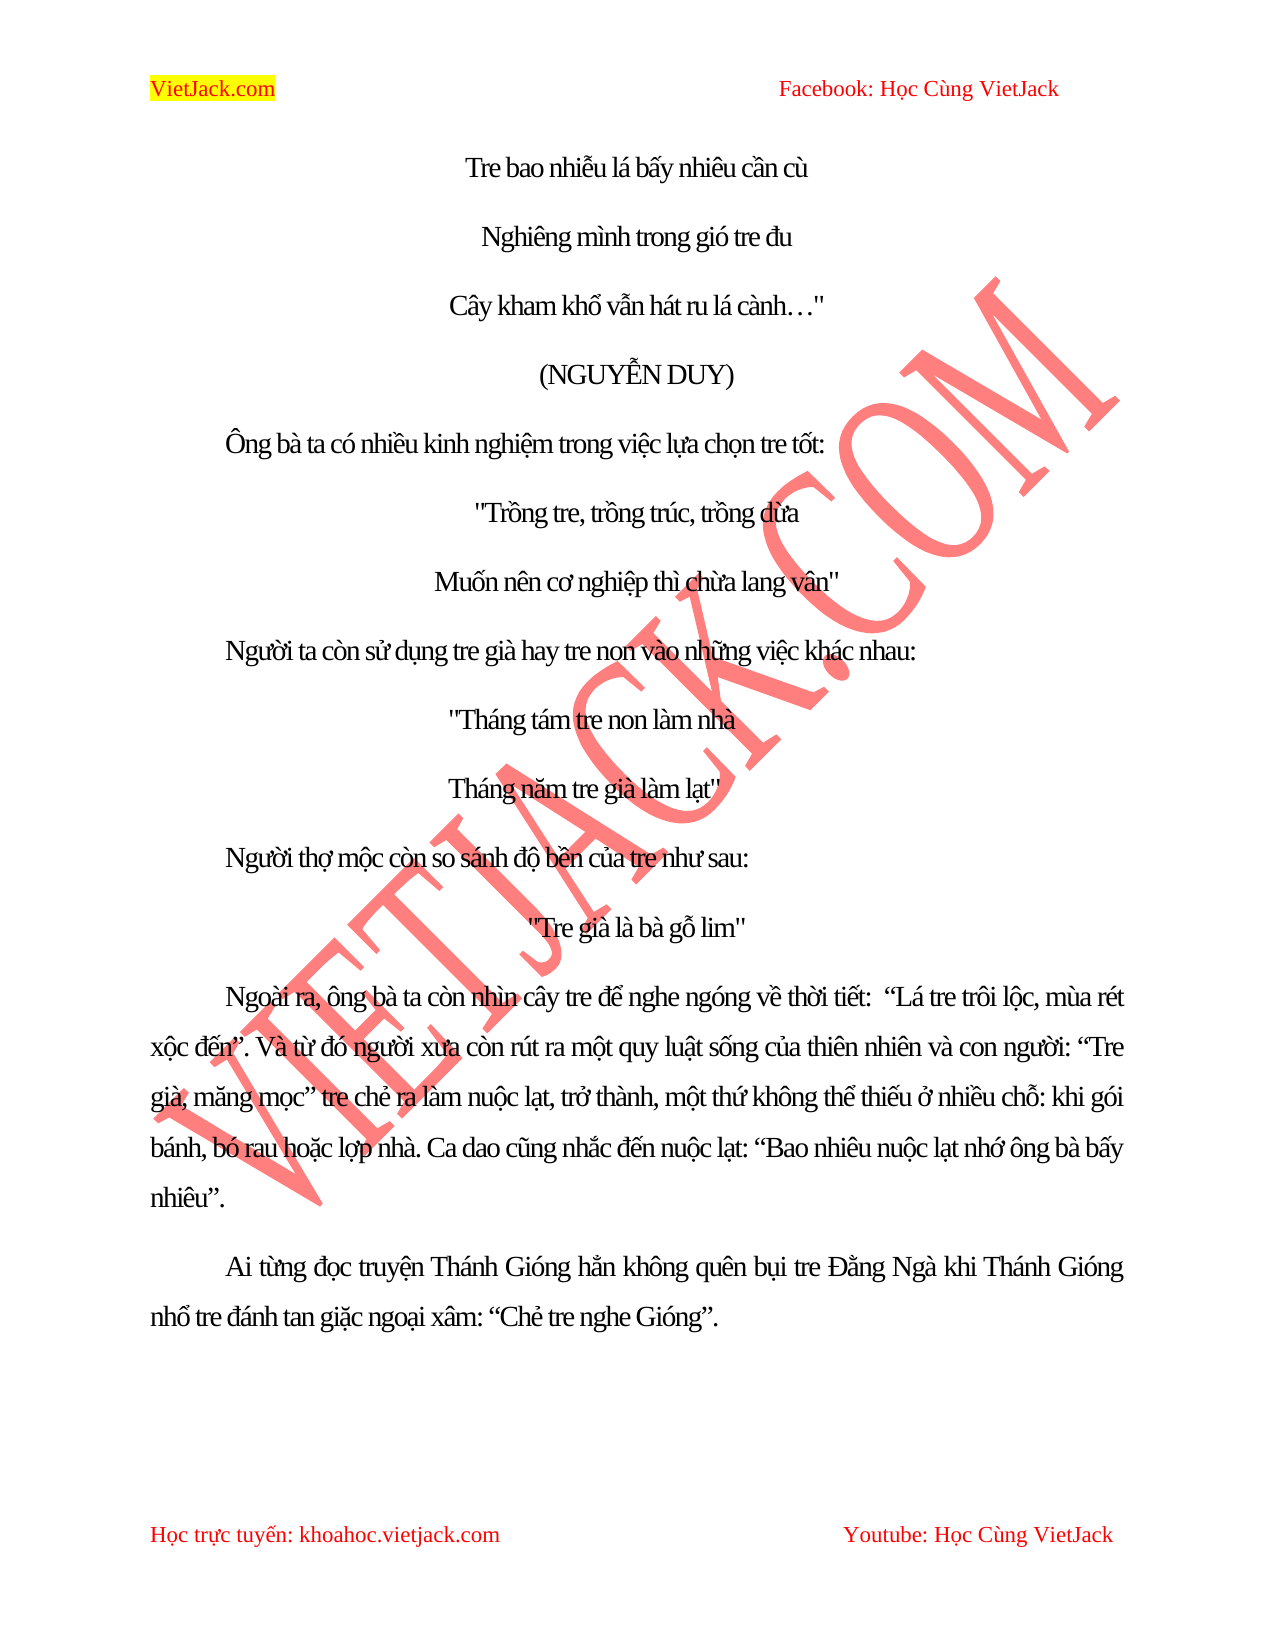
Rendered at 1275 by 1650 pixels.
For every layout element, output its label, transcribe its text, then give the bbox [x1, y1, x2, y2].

text Ông bà ta có nhiều kinh nghiệm trong việc lựa chọn tre tốt: [150, 426, 1125, 460]
text Người thợ mộc còn so sánh độ bền của tre như sau: [150, 841, 1125, 874]
text (NGUYỄN DUY) [150, 357, 1125, 391]
text Muốn nên cơ nghiệp thì chừa lang vân" [150, 564, 1125, 598]
text "Tháng tám tre non làm nhà [448, 702, 1125, 736]
text Ngoài ra, ông bà ta còn nhìn cây tre để nghe ngóng về thời tiết: “Lá tre trôi lộc, mùa rét xộc đến”. Và từ đó người xưa còn rút ra một quy luật sống của thiên nhiên và con người: “Tre già, măng mọc” tre chẻ ra làm nuộc lạt, trở thành, một thứ không thể thiếu ở nhiều chỗ: khi gói bánh, bó rau hoặc lợp nhà. Ca dao cũng nhắc đến nuộc lạt: “Bao nhiêu nuộc lạt nhớ ông bà bấy nhiêu”. [150, 979, 1125, 1213]
text Tháng năm tre già làm lạt" [448, 772, 1125, 805]
text Ai từng đọc truyện Thánh Gióng hẳn không quên bụi tre Đằng Ngà khi Thánh Gióng nhổ tre đánh tan giặc ngoại xâm: “Chẻ tre nghe Gióng”. [150, 1249, 1125, 1333]
text Cây kham khổ vẫn hát ru lá cành…" [150, 288, 1125, 322]
text "Tre già là bà gỗ lim" [150, 910, 1125, 943]
text Tre bao nhiễu lá bấy nhiêu cần cù [150, 150, 1125, 183]
text "Trồng tre, trồng trúc, trồng dừa [150, 495, 1125, 529]
text Nghiêng mình trong gió tre đu [150, 219, 1125, 253]
text Người ta còn sử dụng tre già hay tre non vào những việc khác nhau: [150, 633, 1125, 667]
